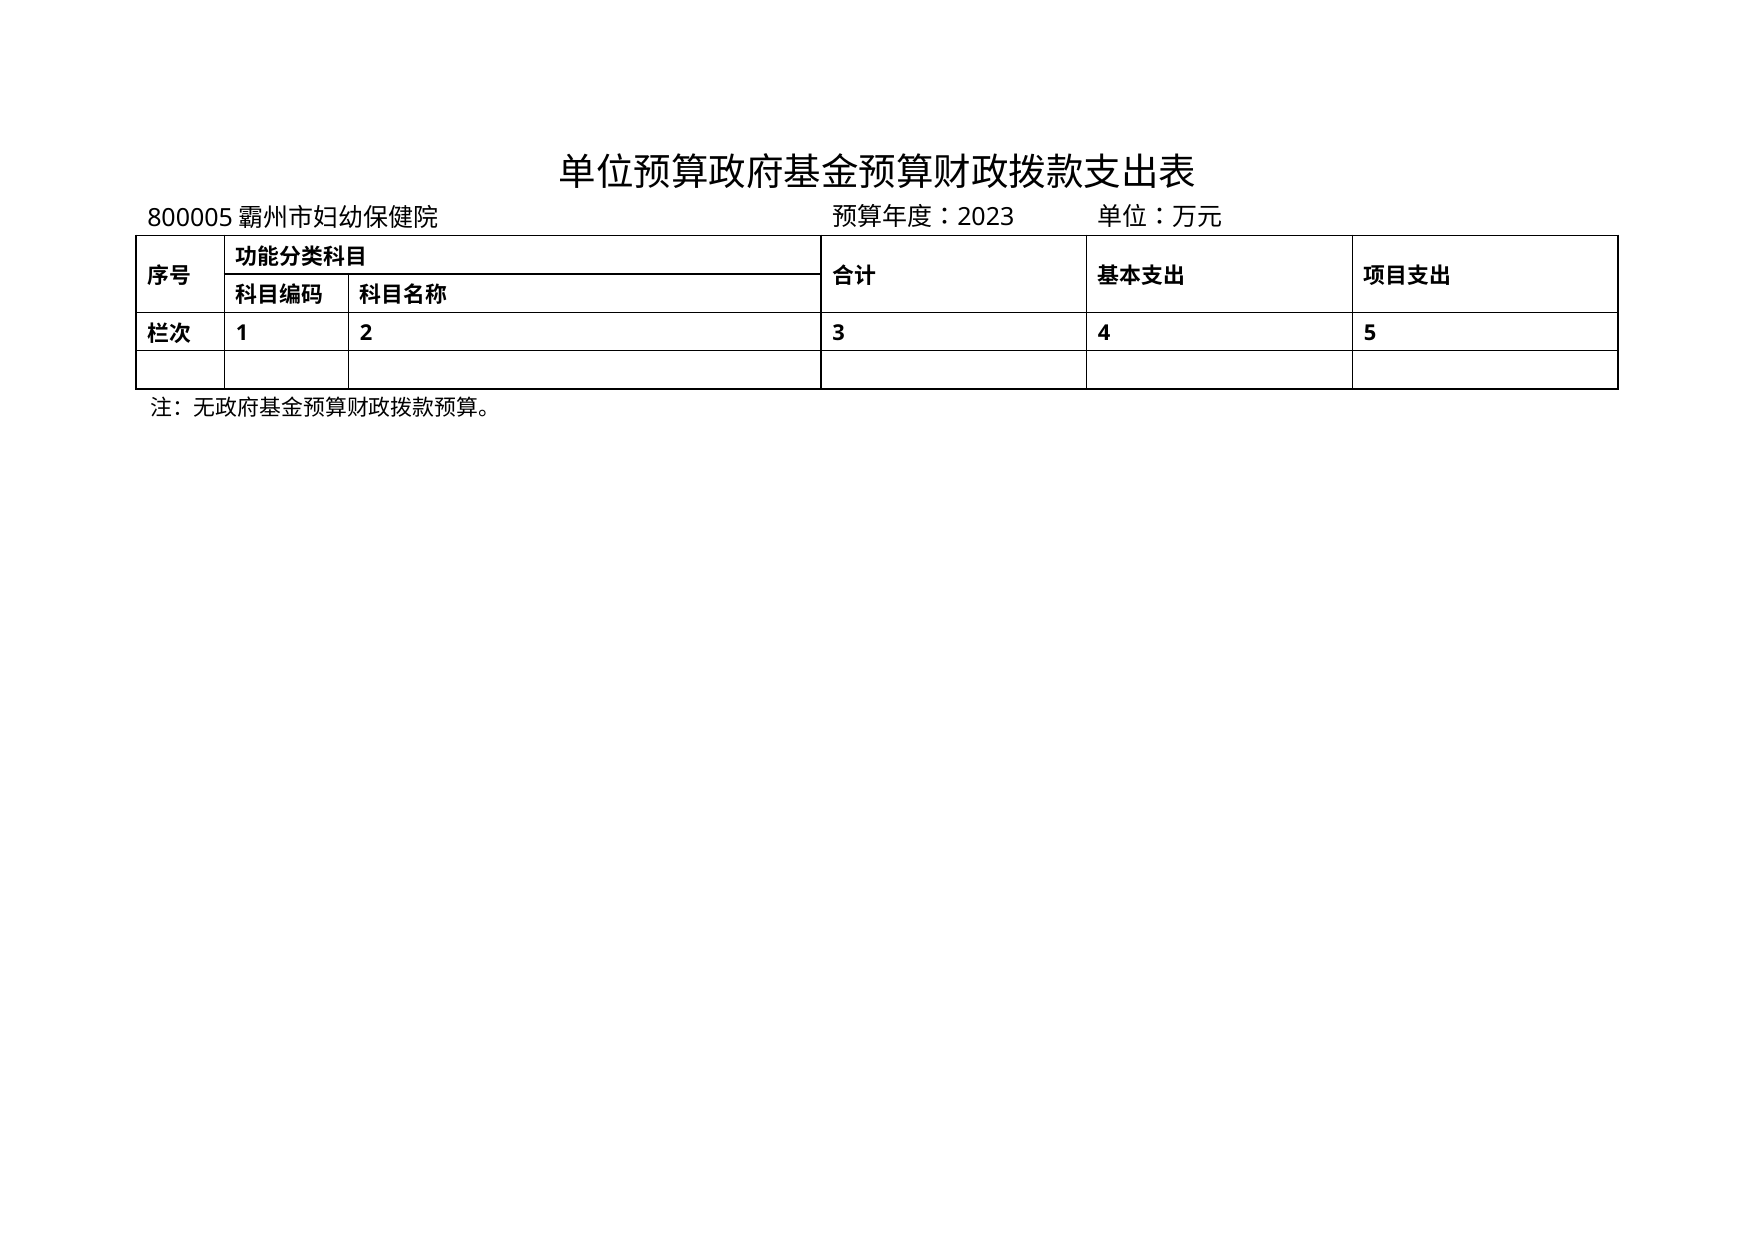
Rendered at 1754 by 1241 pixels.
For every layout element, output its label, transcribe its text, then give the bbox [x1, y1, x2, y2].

table_cell 序号 [137, 236, 224, 311]
table_cell [225, 351, 348, 388]
table_header 单位：万元 [1087, 198, 1617, 234]
table_cell 科目名称 [349, 275, 820, 311]
table_cell [822, 351, 1086, 388]
table_cell 项目支出 [1353, 236, 1617, 311]
table_header 800005霸州市妇幼保健院 [137, 198, 820, 234]
table_cell 栏次 [137, 313, 224, 350]
table_cell 科目编码 [225, 275, 348, 311]
table_cell 功能分类科目 [225, 236, 820, 273]
table_cell 5 [1353, 313, 1617, 350]
table_cell [1087, 351, 1352, 388]
table_cell 合计 [822, 236, 1086, 311]
table_cell 2 [349, 313, 820, 350]
table_cell 基本支出 [1087, 236, 1352, 311]
text 单位预算政府基金预算财政拨款支出表 [106, 142, 1648, 196]
table_cell [349, 351, 820, 388]
text 注：无政府基金预算财政拨款预算。 [106, 390, 1648, 421]
table_header 预算年度：2023 [822, 198, 1086, 234]
table_cell 1 [225, 313, 348, 350]
table_cell 3 [822, 313, 1086, 350]
table_cell [1353, 351, 1617, 388]
table_cell [137, 351, 224, 388]
table_cell 4 [1087, 313, 1352, 350]
